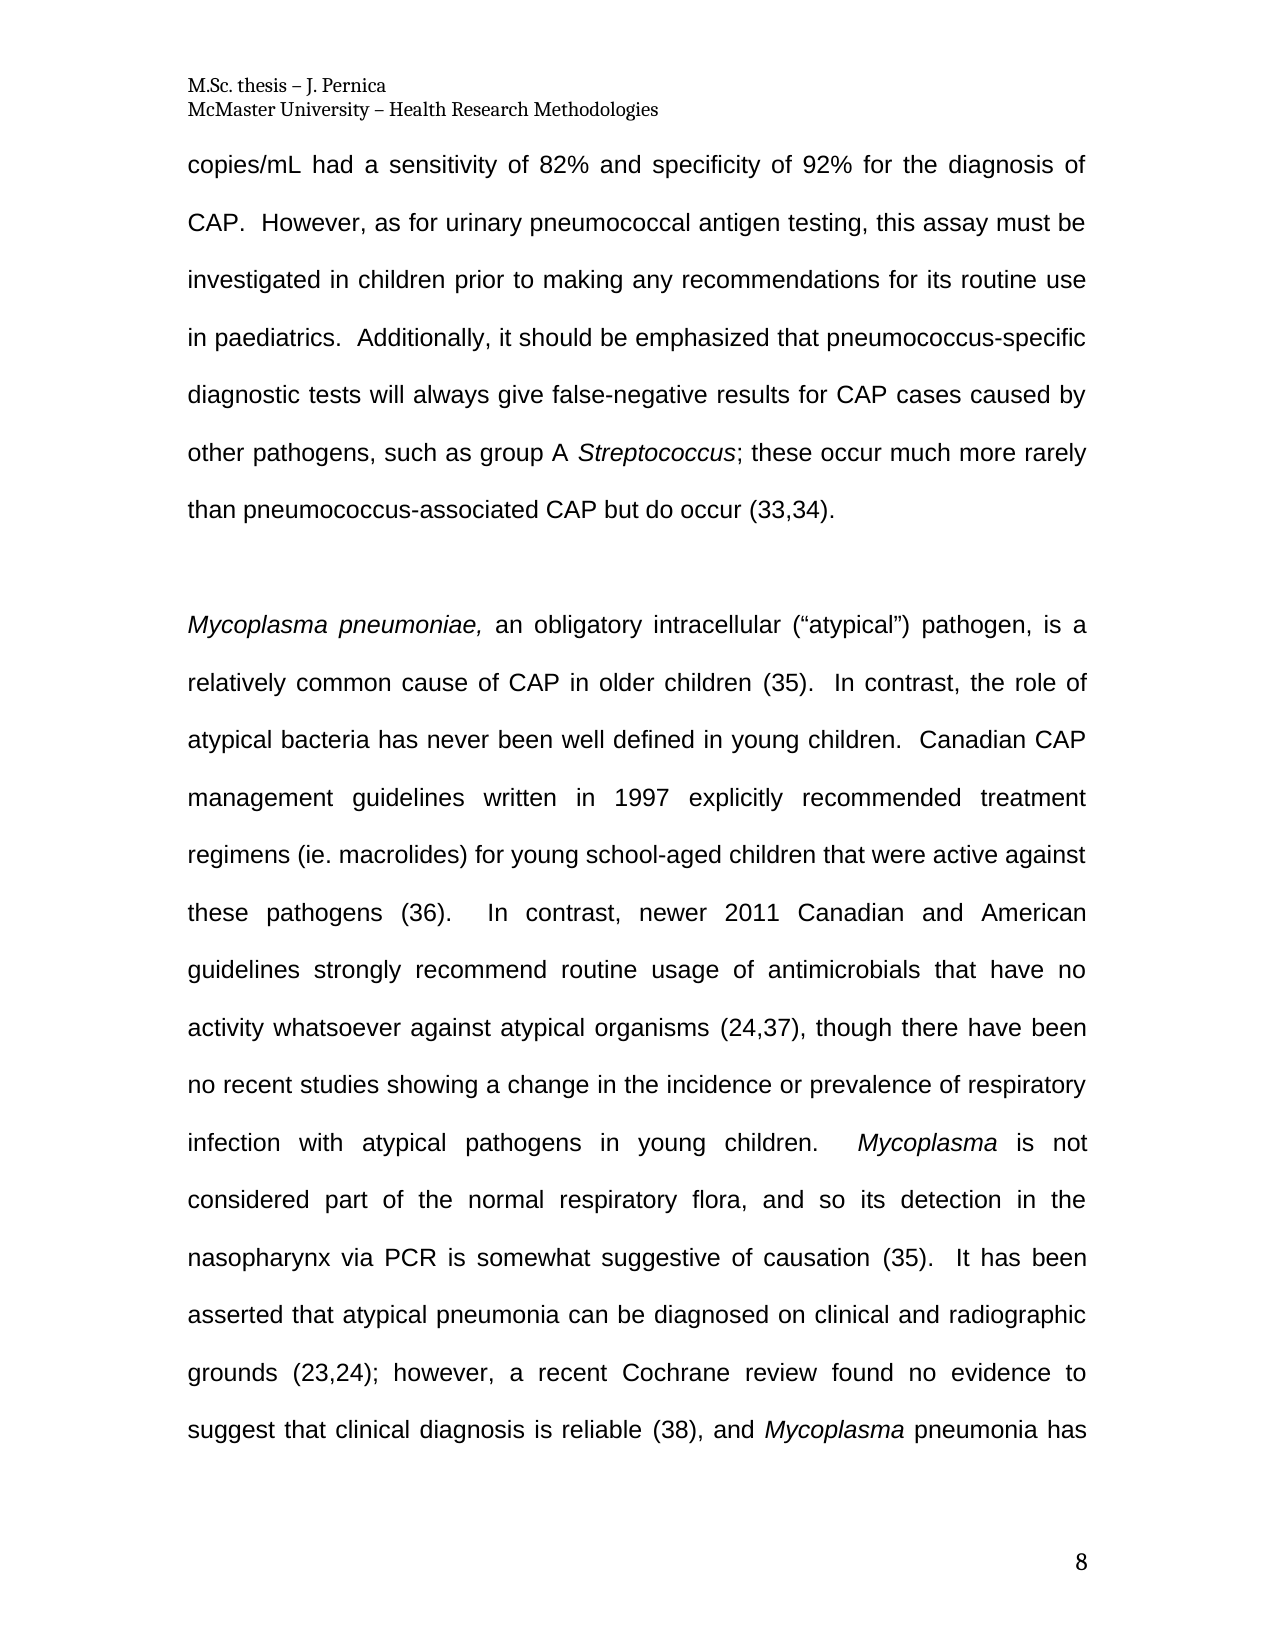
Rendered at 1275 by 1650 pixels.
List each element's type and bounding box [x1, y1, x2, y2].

text [187, 610, 1087, 1444]
text [187, 150, 1087, 524]
